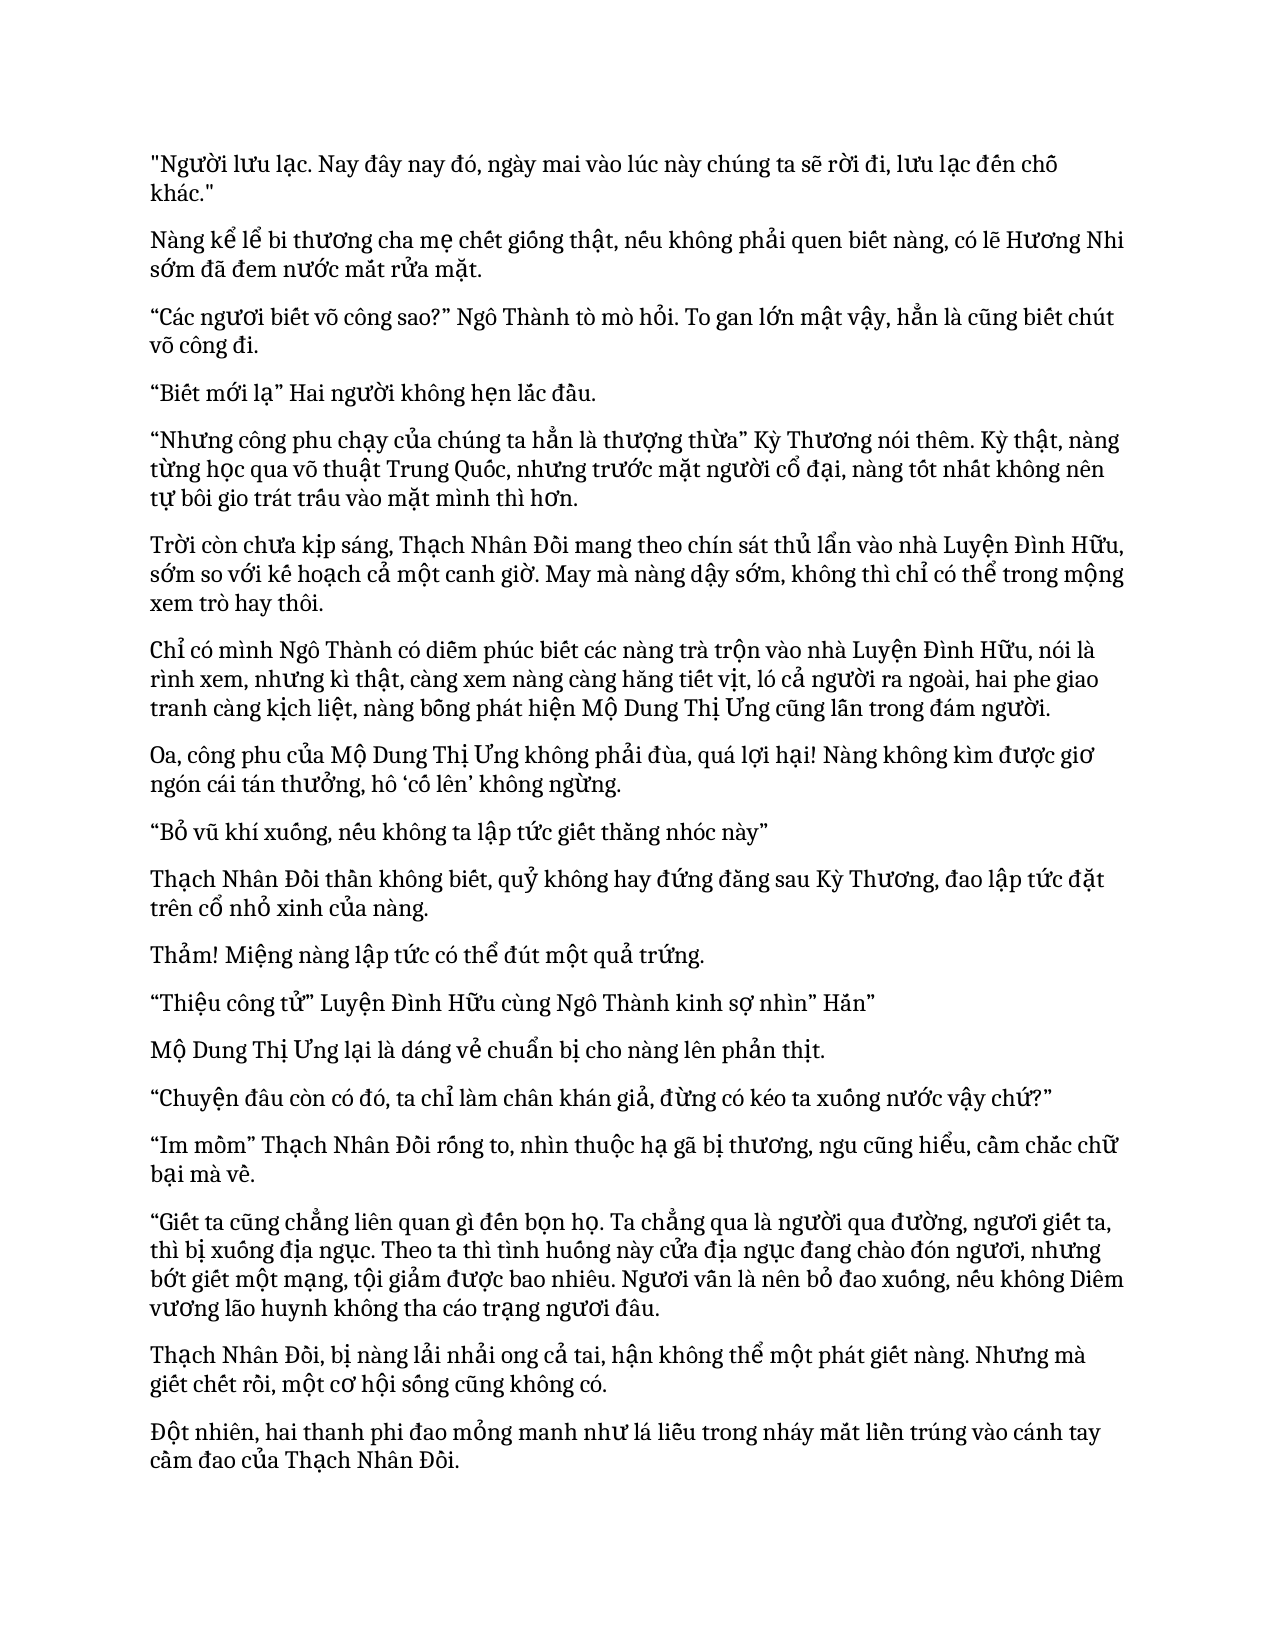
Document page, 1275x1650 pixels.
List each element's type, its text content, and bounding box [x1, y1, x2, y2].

text Thạch Nhân Đồi thần không biết, quỷ không hay đứng đằng sau Kỳ Thương, đao lập tức đặt trên cổ nhỏ xinh của nàng. [150, 865, 1125, 922]
text “Giết ta cũng chẳng liên quan gì đến bọn họ. Ta chẳng qua là người qua đường, ngươi giết ta, thì bị xuống địa ngục. Theo ta thì tình huống này cửa địa ngục đang chào đón ngươi, nhưng bớt giết một mạng, tội giảm được bao nhiêu. Ngươi vẫn là nên bỏ đao xuống, nếu không Diêm vương lão huynh không tha cáo trạng ngươi đâu. [150, 1207, 1125, 1322]
text Thảm! Miệng nàng lập tức có thể đút một quả trứng. [150, 941, 1125, 970]
text “Bỏ vũ khí xuống, nếu không ta lập tức giết thằng nhóc này” [150, 817, 1125, 846]
text Nàng kể lể bi thương cha mẹ chết giống thật, nếu không phải quen biết nàng, có lẽ Hương Nhi sớm đã đem nước mắt rửa mặt. [150, 226, 1125, 284]
text “Im mồm” Thạch Nhân Đồi rống to, nhìn thuộc hạ gã bị thương, ngu cũng hiểu, cầm chắc chữ bại mà về. [150, 1131, 1125, 1189]
text "Người lưu lạc. Nay đây nay đó, ngày mai vào lúc này chúng ta sẽ rời đi, lưu lạc đến chỗ khác." [150, 150, 1125, 207]
text Đột nhiên, hai thanh phi đao mỏng manh như lá liễu trong nháy mắt liền trúng vào cánh tay cầm đao của Thạch Nhân Đồi. [150, 1417, 1125, 1475]
text Thạch Nhân Đồi, bị nàng lải nhải ong cả tai, hận không thể một phát giết nàng. Nhưng mà giết chết rồi, một cơ hội sống cũng không có. [150, 1341, 1125, 1399]
text Trời còn chưa kịp sáng, Thạch Nhân Đồi mang theo chín sát thủ lẩn vào nhà Luyện Đình Hữu, sớm so với kế hoạch cả một canh giờ. May mà nàng dậy sớm, không thì chỉ có thể trong mộng xem trò hay thôi. [150, 531, 1125, 617]
text “Nhưng công phu chạy của chúng ta hẳn là thượng thừa” Kỳ Thương nói thêm. Kỳ thật, nàng từng học qua võ thuật Trung Quốc, nhưng trước mặt người cổ đại, nàng tốt nhất không nên tự bôi gio trát trấu vào mặt mình thì hơn. [150, 426, 1125, 512]
text “Biết mới lạ” Hai người không hẹn lắc đầu. [150, 379, 1125, 407]
text Chỉ có mình Ngô Thành có diễm phúc biết các nàng trà trộn vào nhà Luyện Đình Hữu, nói là rình xem, nhưng kì thật, càng xem nàng càng hăng tiết vịt, ló cả người ra ngoài, hai phe giao tranh càng kịch liệt, nàng bỗng phát hiện Mộ Dung Thị Ưng cũng lẫn trong đám người. [150, 636, 1125, 722]
text “Thiệu công tử” Luyện Đình Hữu cùng Ngô Thành kinh sợ nhìn” Hắn” [150, 989, 1125, 1017]
text Oa, công phu của Mộ Dung Thị Ưng không phải đùa, quá lợi hại! Nàng không kìm được giơ ngón cái tán thưởng, hô ‘cố lên’ không ngừng. [150, 741, 1125, 799]
text “Chuyện đâu còn có đó, ta chỉ làm chân khán giả, đừng có kéo ta xuống nước vậy chứ?” [150, 1084, 1125, 1112]
text Mộ Dung Thị Ưng lại là dáng vẻ chuẩn bị cho nàng lên phản thịt. [150, 1036, 1125, 1065]
text “Các ngươi biết võ công sao?” Ngô Thành tò mò hỏi. To gan lớn mật vậy, hẳn là cũng biết chút võ công đi. [150, 302, 1125, 360]
